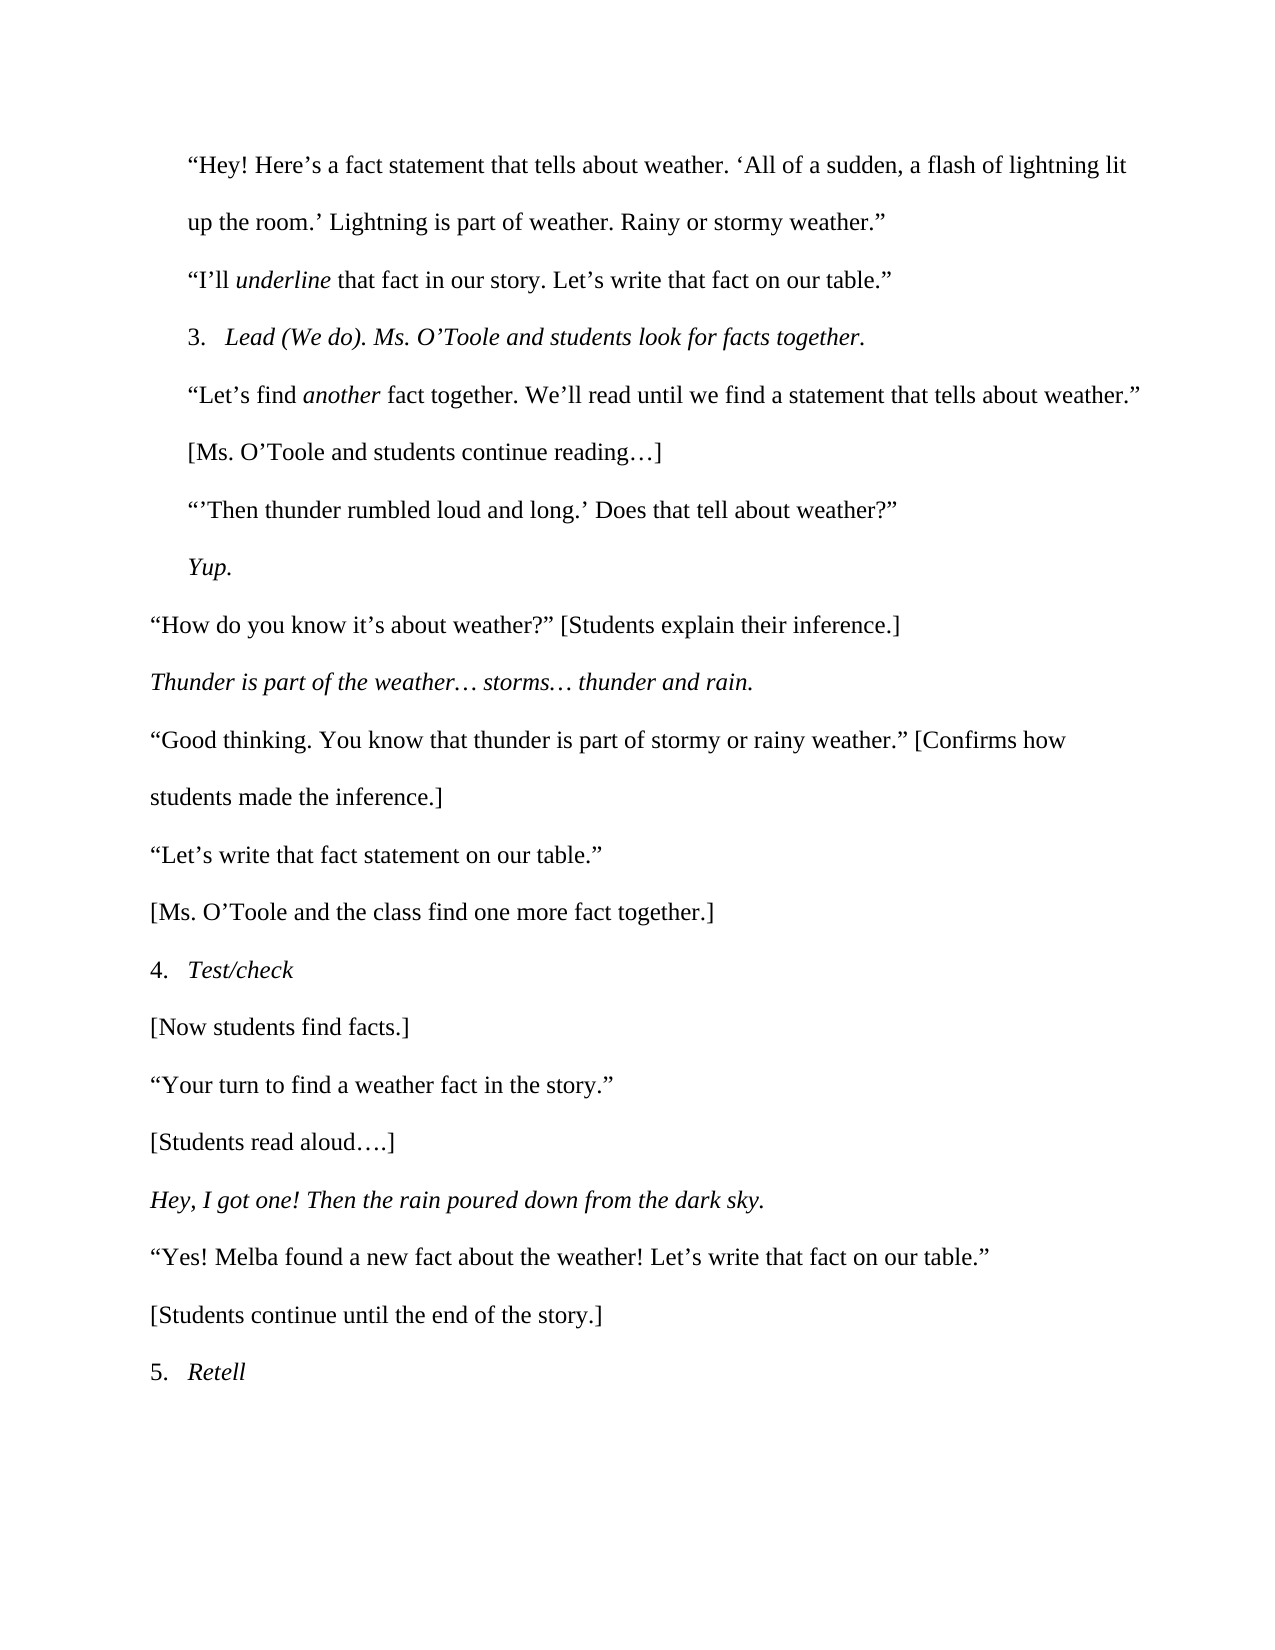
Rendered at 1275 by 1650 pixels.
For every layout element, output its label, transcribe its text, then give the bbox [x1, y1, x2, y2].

text “Good thinking. You know that thunder is part of stormy or rainy weather.” [Confirms how students made the inference.] [150, 725, 1144, 811]
text “Let’s write that fact statement on our table.” [Ms. O’Toole and the class find one more fact together.] 4. Test/check [150, 840, 1144, 984]
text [150, 1300, 1144, 1386]
text [Now students find facts.] “Your turn to find a weather fact in the story.” [Students read aloud….] Hey, I got one! Then the rain poured down from the dark sky. “Yes! Melba found a new fact about the weather! Let’s write that fact on our table.” [150, 1012, 1144, 1271]
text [187, 150, 1144, 581]
text “How do you know it’s about weather?” [Students explain their inference.] [150, 610, 1144, 639]
text Thunder is part of the weather… storms… thunder and rain. [150, 667, 1144, 696]
